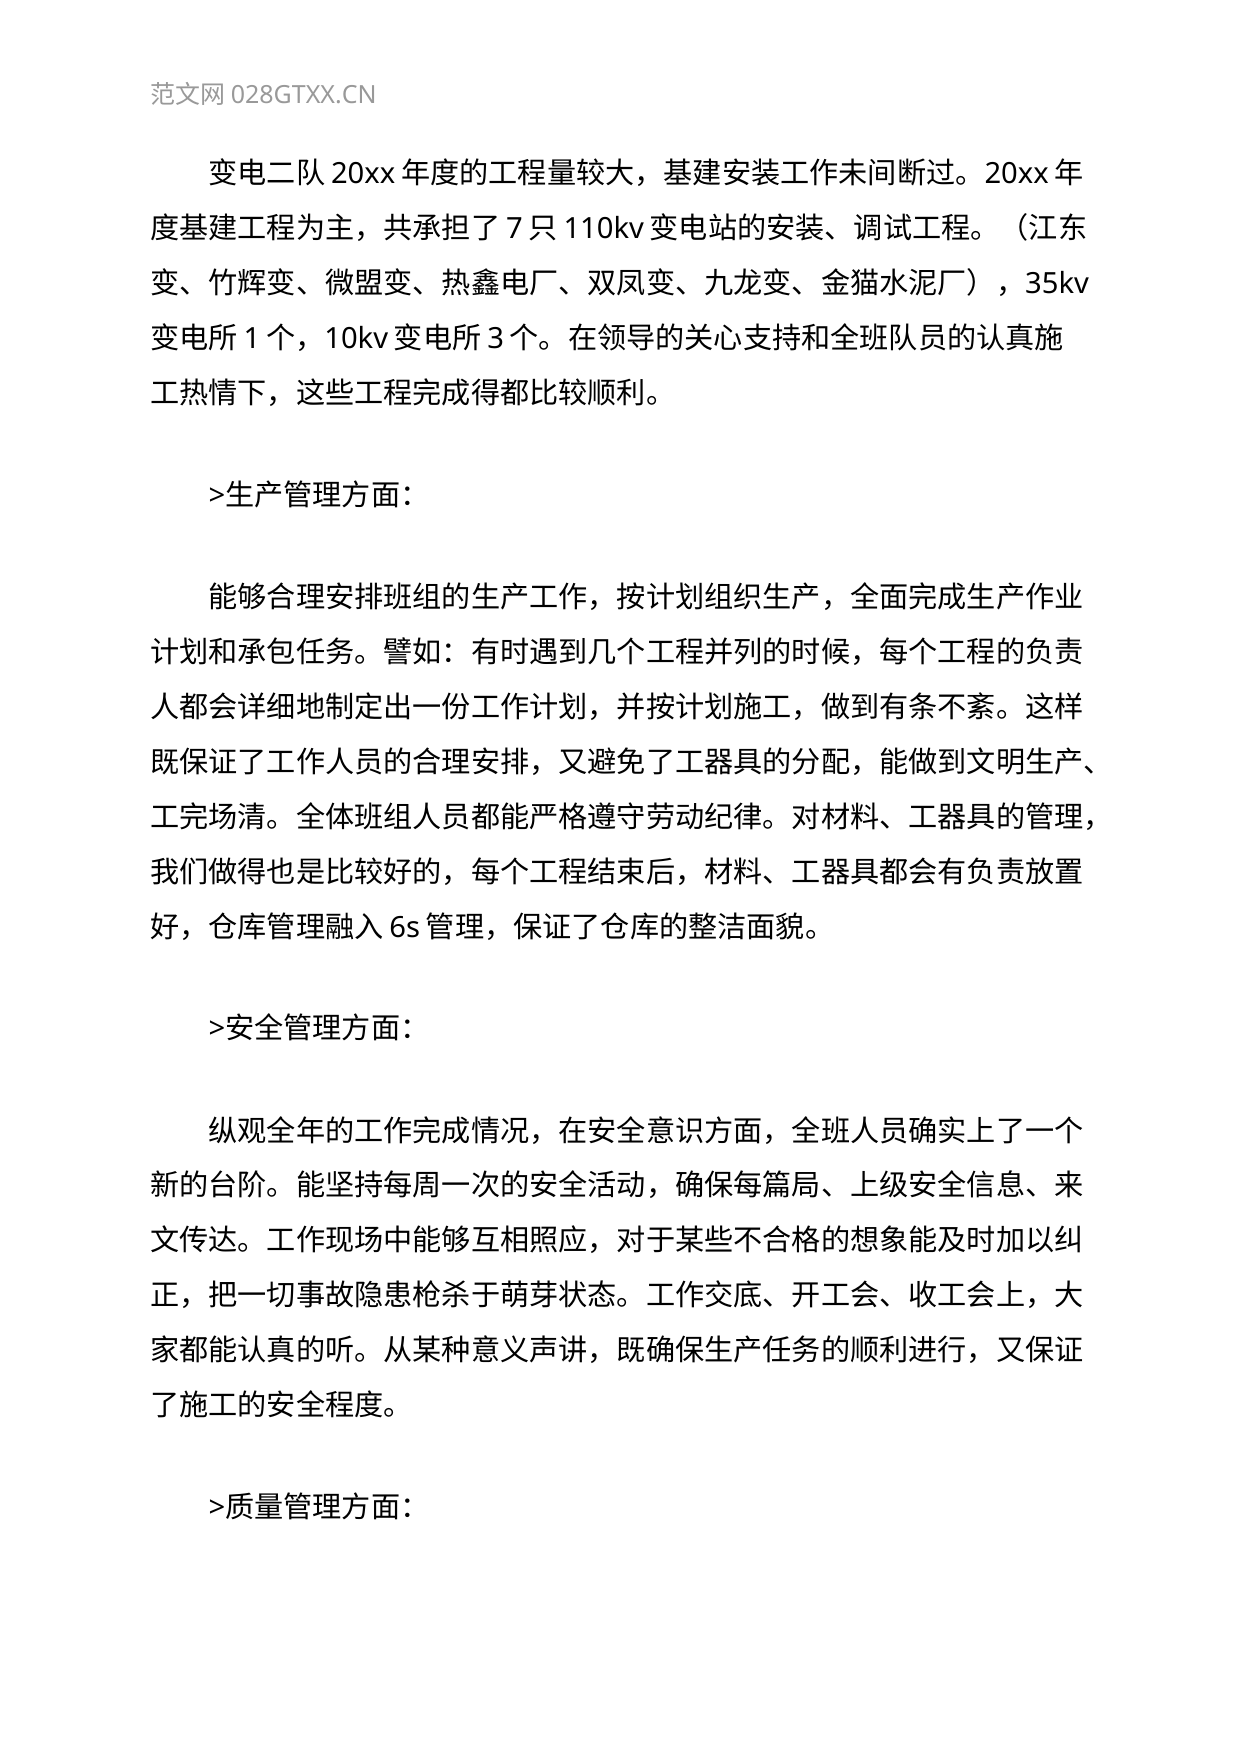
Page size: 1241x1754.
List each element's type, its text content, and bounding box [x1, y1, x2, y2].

text >生产管理方面： [150, 472, 1090, 514]
text >安全管理方面： [150, 1005, 1090, 1047]
text 变电二队20xx年度的工程量较大，基建安装工作未间断过。20xx年度基建工程为主，共承担了7只110kv变电站的安装、调试工程。（江东变、竹辉变、微盟变、热鑫电厂、双凤变、九龙变、金猫水泥厂），35kv变电所1个，10kv变电所3个。在领导的关心支持和全班队员的认真施工热情下，这些工程完成得都比较顺利。 [150, 150, 1090, 412]
text >质量管理方面： [150, 1483, 1090, 1526]
text 能够合理安排班组的生产工作，按计划组织生产，全面完成生产作业计划和承包任务。譬如：有时遇到几个工程并列的时候，每个工程的负责人都会详细地制定出一份工作计划，并按计划施工，做到有条不紊。这样既保证了工作人员的合理安排，又避免了工器具的分配，能做到文明生产、工完场清。全体班组人员都能严格遵守劳动纪律。对材料、工器具的管理，我们做得也是比较好的，每个工程结束后，材料、工器具都会有负责放置好，仓库管理融入6s管理，保证了仓库的整洁面貌。 [150, 574, 1090, 946]
text 纵观全年的工作完成情况，在安全意识方面，全班人员确实上了一个新的台阶。能坚持每周一次的安全活动，确保每篇局、上级安全信息、来文传达。工作现场中能够互相照应，对于某些不合格的想象能及时加以纠正，把一切事故隐患枪杀于萌芽状态。工作交底、开工会、收工会上，大家都能认真的听。从某种意义声讲，既确保生产任务的顺利进行，又保证了施工的安全程度。 [150, 1107, 1090, 1424]
